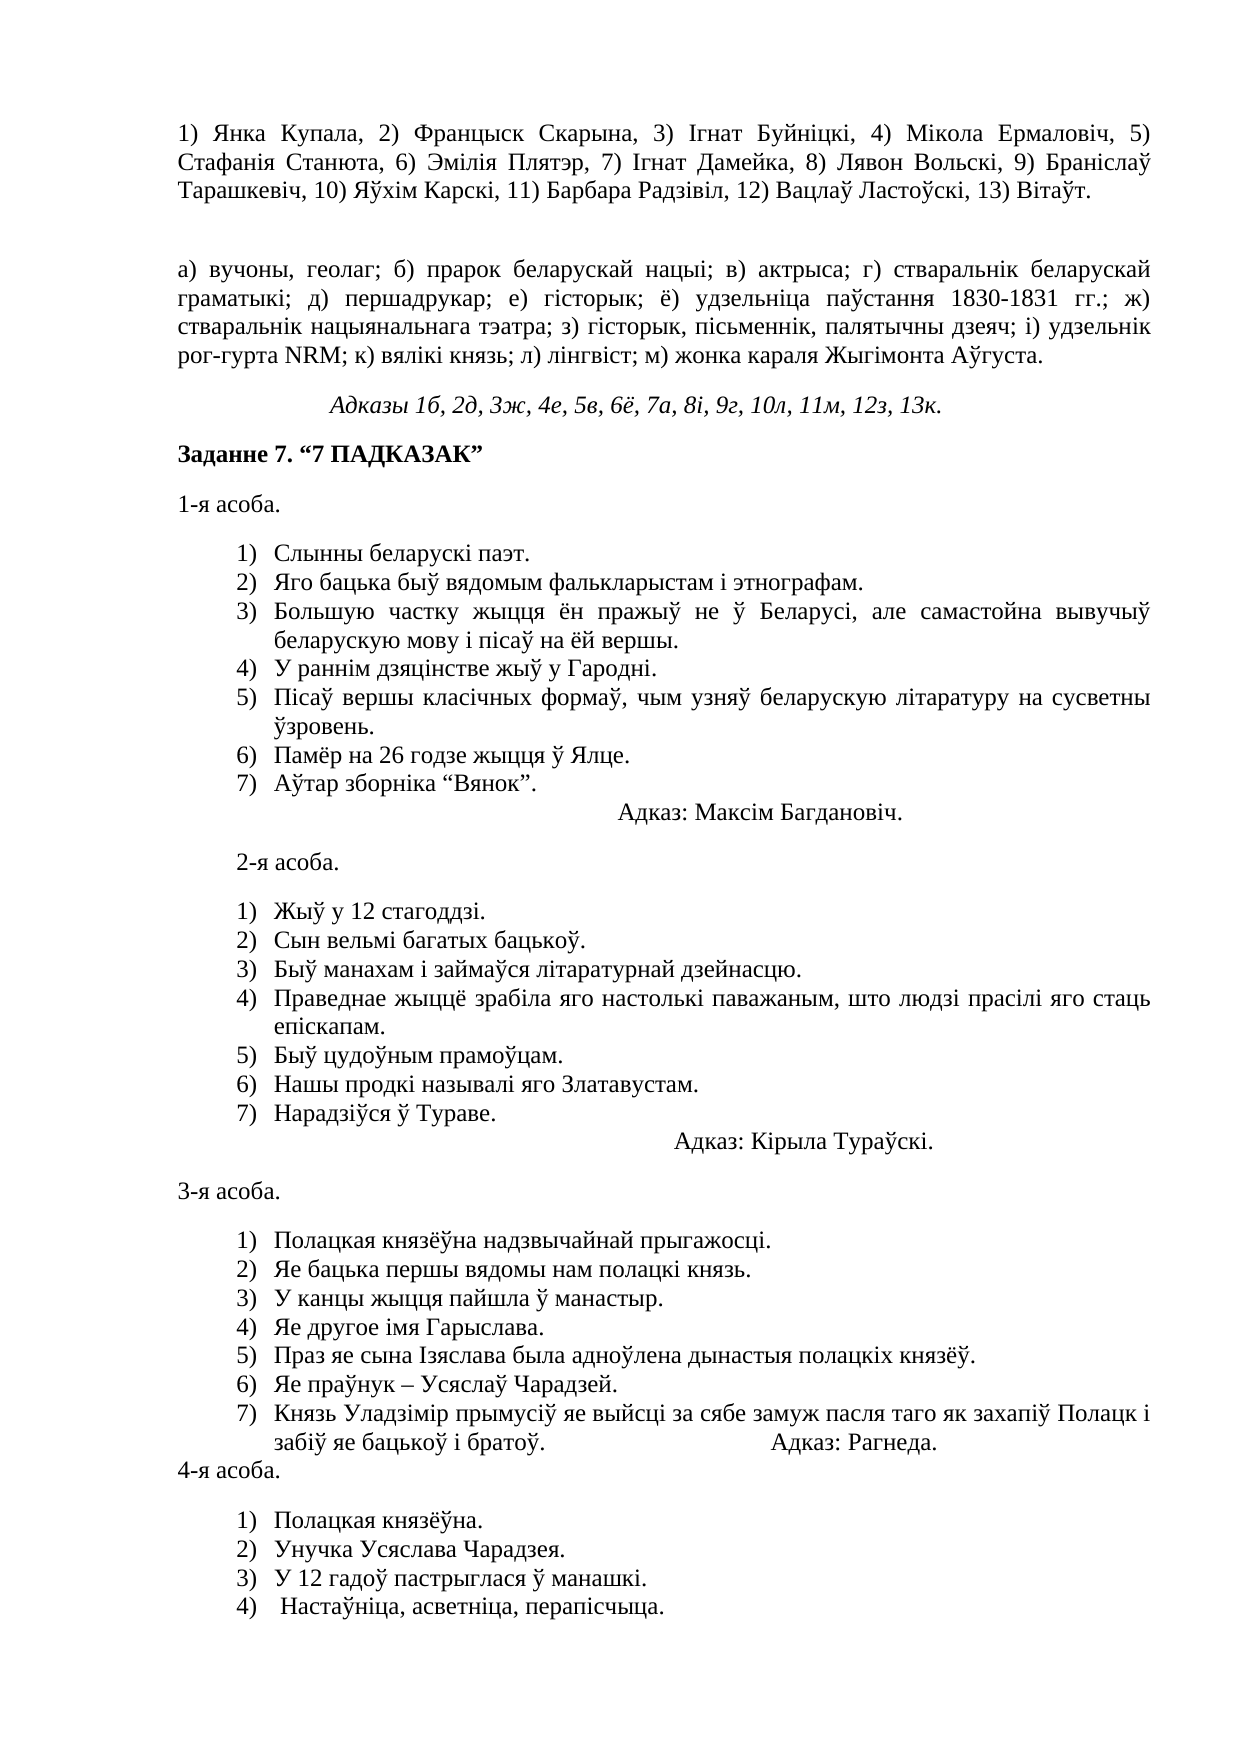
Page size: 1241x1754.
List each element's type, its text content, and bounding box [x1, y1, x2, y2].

list Большую частку жыцця ён пражыў не ў Беларусі, але самастойна вывучыў беларускую мову і пісаў на ёй вершы. [236, 596, 1152, 653]
list Полацкая князёўна надзвычайнай прыгажосці. [236, 1226, 1152, 1254]
list Сын вельмі багатых бацькоў. [236, 925, 1152, 954]
text 2-я асоба. [177, 847, 1152, 876]
list Князь Уладзімір прымусіў яе выйсці за сябе замуж пасля таго як захапіў Полацк і забіў яе бацькоў і братоў. Адказ: Рагнеда. [236, 1398, 1152, 1456]
text Заданне 7. “7 ПАДКАЗАК” [177, 439, 1152, 468]
list Нарадзіўся ў Тураве. [236, 1098, 1152, 1126]
list Пісаў вершы класічных формаў, чым узняў беларускую літаратуру на сусветны ўзровень. [236, 682, 1152, 740]
list Полацкая князёўна. [236, 1505, 1152, 1534]
list Яе бацька першы вядомы нам полацкі князь. [236, 1254, 1152, 1283]
list Аўтар зборніка “Вянок”. [236, 768, 1152, 797]
list Яе другое імя Гарыслава. [236, 1312, 1152, 1341]
list Памёр на 26 годзе жыцця ў Ялце. [236, 740, 1152, 768]
list У раннім дзяцінстве жыў у Гародні. [236, 653, 1152, 682]
text 1) Янка Купала, 2) Францыск Скарына, 3) Ігнат Буйніцкі, 4) Мікола Ермаловіч, 5) Стафанія Станюта, 6) Эмілія Плятэр, 7) Ігнат Дамейка, 8) Лявон Вольскі, 9) Браніслаў Тарашкевіч, 10) Яўхім Карскі, 11) Барбара Радзівіл, 12) Вацлаў Ластоўскі, 13) Вітаўт. [177, 118, 1152, 204]
list Яе праўнук – Усяслаў Чарадзей. [236, 1369, 1152, 1398]
text а) вучоны, геолаг; б) прарок беларускай нацыі; в) актрыса; г) стваральнік беларускай граматыкі; д) першадрукар; е) гісторык; ё) удзельніца паўстання 1830-1831 гг.; ж) стваральнік нацыянальнага тэатра; з) гісторык, пісьменнік, палятычны дзеяч; і) удзельнік рог-гурта NRM; к) вялікі князь; л) лінгвіст; м) жонка караля Жыгімонта Аўгуста. [177, 254, 1152, 369]
list У канцы жыцця пайшла ў манастыр. [236, 1283, 1152, 1312]
text Адказы 1б, 2д, 3ж, 4е, 5в, 6ё, 7а, 8і, 9г, 10л, 11м, 12з, 13к. [177, 390, 1152, 418]
list Быў манахам і займаўся літаратурнай дзейнасцю. [236, 954, 1152, 983]
list Быў цудоўным прамоўцам. [236, 1040, 1152, 1069]
list Унучка Усяслава Чарадзея. [236, 1534, 1152, 1563]
list Жыў у 12 стагоддзі. [236, 896, 1152, 925]
text Адказ: Кірыла Тураўскі. [236, 1126, 1152, 1155]
text 1-я асоба. [177, 489, 1152, 518]
list Праз яе сына Ізяслава была адноўлена дынастыя полацкіх князёў. [236, 1341, 1152, 1369]
list Нашы продкі называлі яго Златавустам. [236, 1069, 1152, 1098]
text Адказ: Максім Багдановіч. [236, 797, 1152, 826]
list Настаўніца, асветніца, перапісчыца. [236, 1591, 1152, 1620]
list У 12 гадоў пастрыглася ў манашкі. [236, 1563, 1152, 1591]
text 4-я асоба. [177, 1456, 1152, 1484]
text 3-я асоба. [177, 1176, 1152, 1205]
list Слынны беларускі паэт. [236, 538, 1152, 567]
list Яго бацька быў вядомым фалькларыстам і этнографам. [236, 567, 1152, 596]
list Праведнае жыццё зрабіла яго настолькі паважаным, што людзі прасілі яго стаць епіскапам. [236, 983, 1152, 1040]
